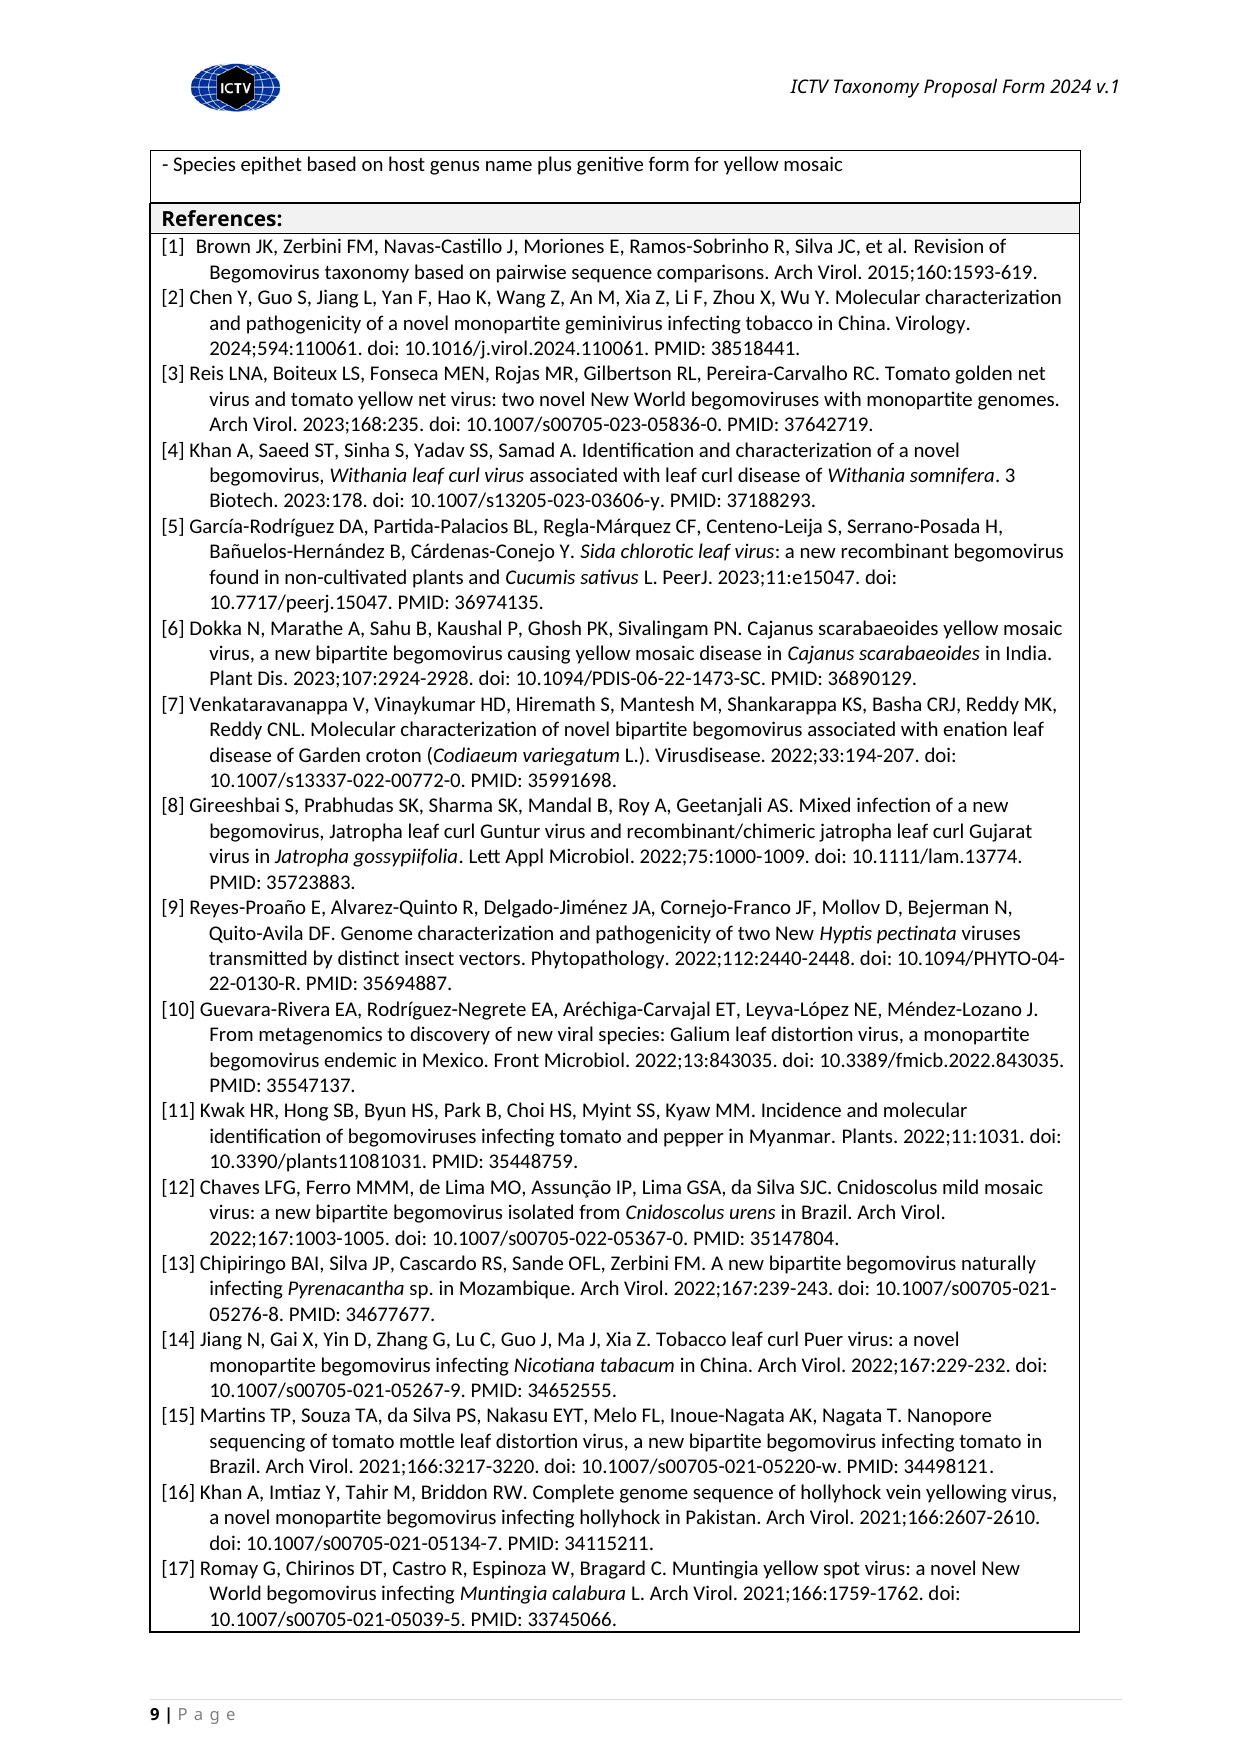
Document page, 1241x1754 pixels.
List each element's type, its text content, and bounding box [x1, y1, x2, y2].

table_header References: [151, 204, 1079, 232]
picture [190, 56, 282, 113]
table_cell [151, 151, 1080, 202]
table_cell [151, 234, 1079, 1631]
